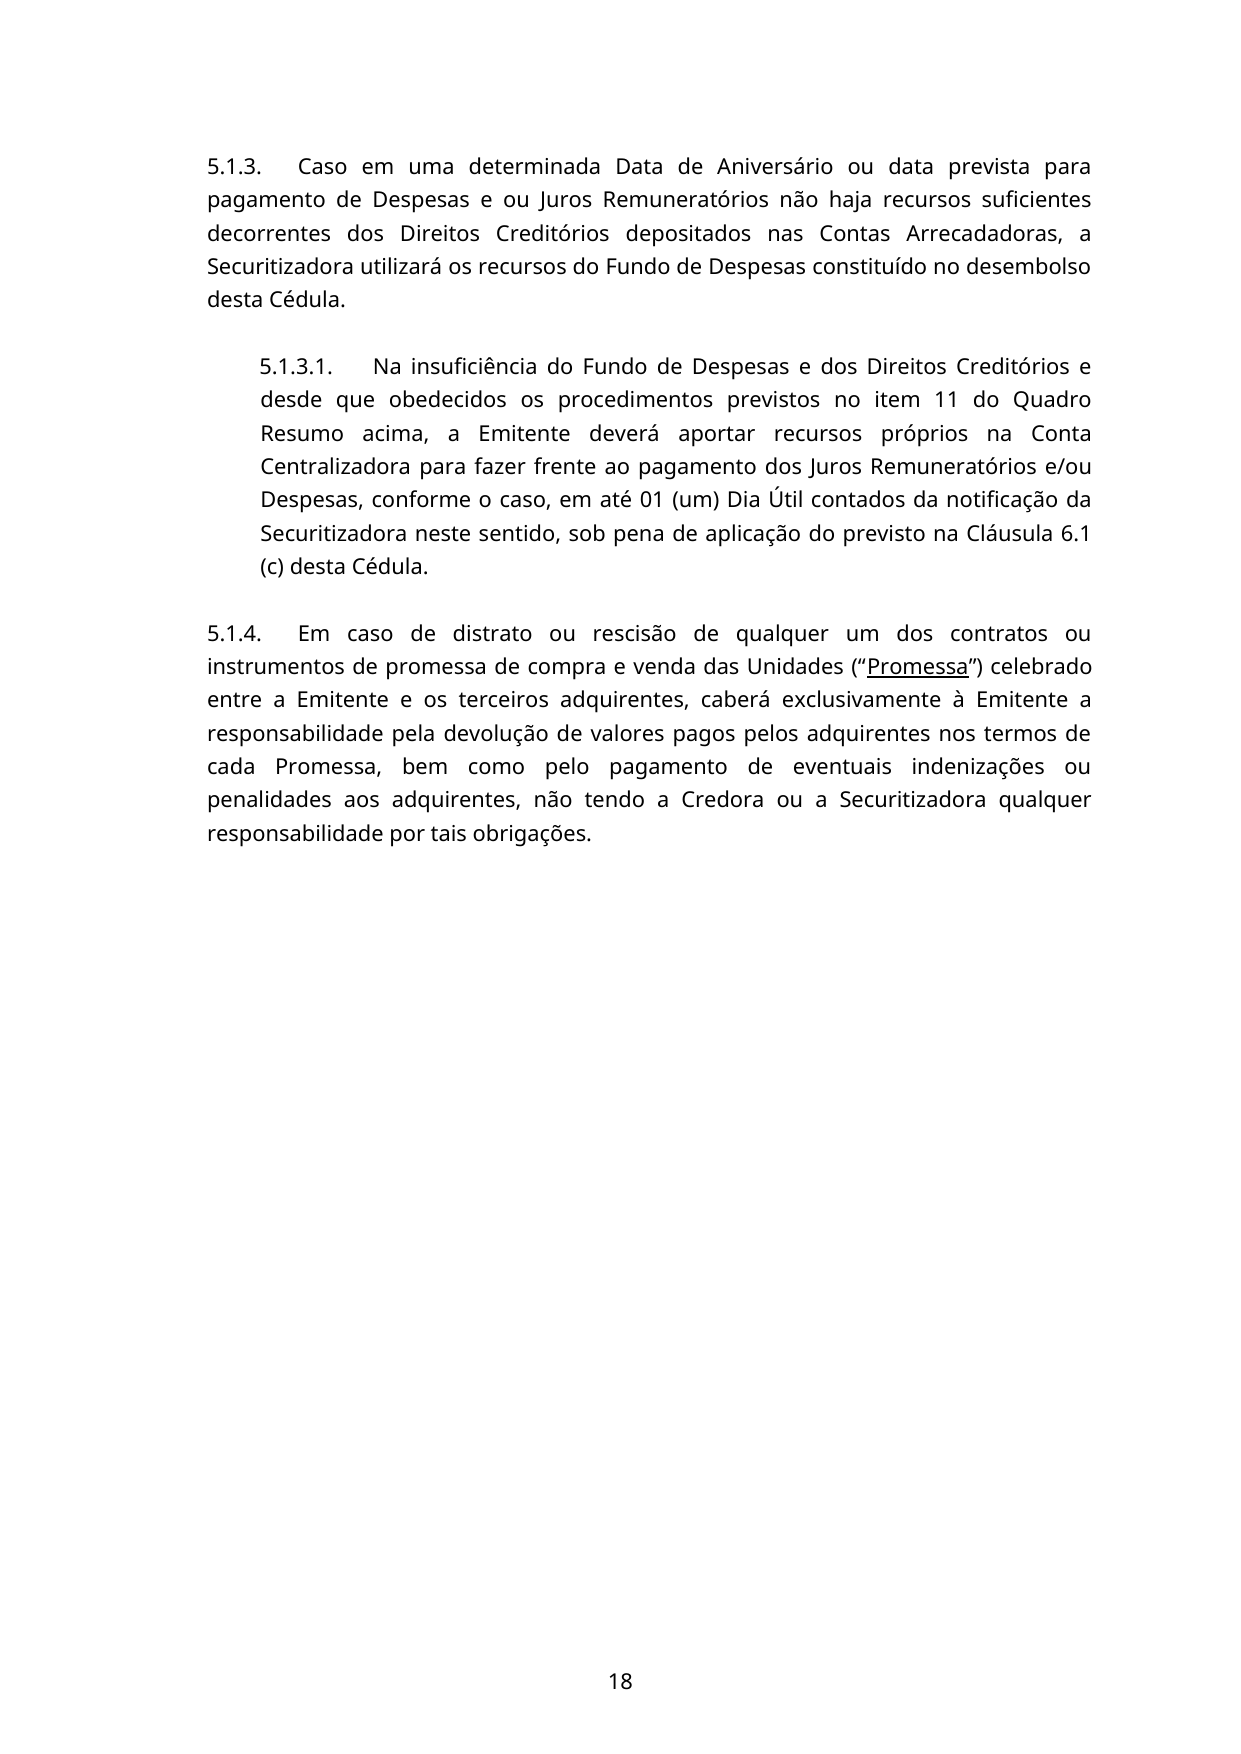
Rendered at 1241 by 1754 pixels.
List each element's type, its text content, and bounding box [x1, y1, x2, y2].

list Caso em uma determinada Data de Aniversário ou data prevista para pagamento de Despesas e ou Juros Remuneratórios não haja recursos suficientes decorrentes dos Direitos Creditórios depositados nas Contas Arrecadadoras, a Securitizadora utilizará os recursos do Fundo de Despesas constituído no desembolso desta Cédula. [207, 148, 1092, 314]
list Em caso de distrato ou rescisão de qualquer um dos contratos ou instrumentos de promessa de compra e venda das Unidades (“Promessa”) celebrado entre a Emitente e os terceiros adquirentes, caberá exclusivamente à Emitente a responsabilidade pela devolução de valores pagos pelos adquirentes nos termos de cada Promessa, bem como pelo pagamento de eventuais indenizações ou penalidades aos adquirentes, não tendo a Credora ou a Securitizadora qualquer responsabilidade por tais obrigações. [207, 614, 1092, 848]
list Na insuficiência do Fundo de Despesas e dos Direitos Creditórios e desde que obedecidos os procedimentos previstos no item 11 do Quadro Resumo acima, a Emitente deverá aportar recursos próprios na Conta Centralizadora para fazer frente ao pagamento dos Juros Remuneratórios e/ou Despesas, conforme o caso, em até 01 (um) Dia Útil contados da notificação da Securitizadora neste sentido, sob pena de aplicação do previsto na Cláusula 6.1 (c) desta Cédula. [259, 348, 1092, 581]
